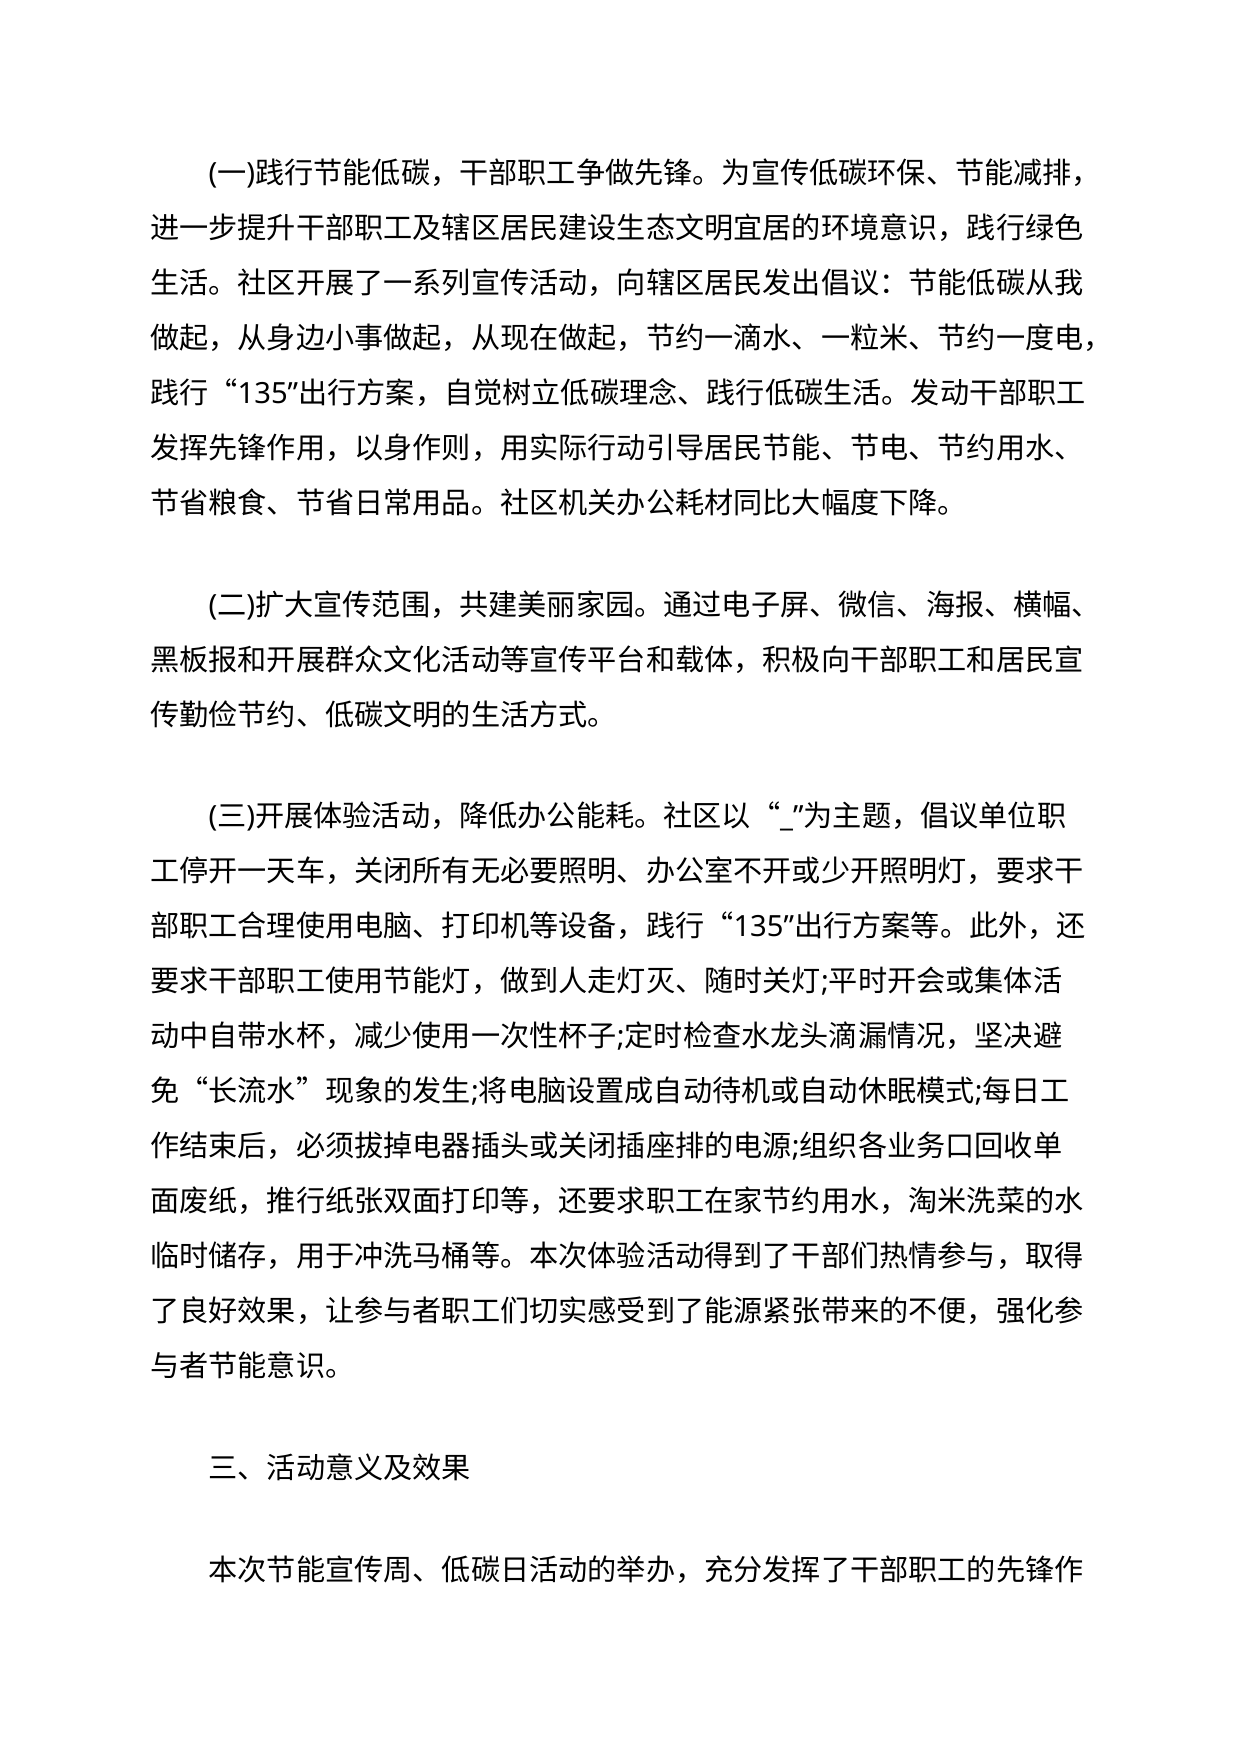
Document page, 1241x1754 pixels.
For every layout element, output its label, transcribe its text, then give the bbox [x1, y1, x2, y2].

text (一)践行节能低碳，干部职工争做先锋。为宣传低碳环保、节能减排，进一步提升干部职工及辖区居民建设生态文明宜居的环境意识，践行绿色生活。社区开展了一系列宣传活动，向辖区居民发出倡议：节能低碳从我做起，从身边小事做起，从现在做起，节约一滴水、一粒米、节约一度电，践行“135”出行方案，自觉树立低碳理念、践行低碳生活。发动干部职工发挥先锋作用，以身作则，用实际行动引导居民节能、节电、节约用水、节省粮食、节省日常用品。社区机关办公耗材同比大幅度下降。 [150, 150, 1090, 522]
text (二)扩大宣传范围，共建美丽家园。通过电子屏、微信、海报、横幅、黑板报和开展群众文化活动等宣传平台和载体，积极向干部职工和居民宣传勤俭节约、低碳文明的生活方式。 [150, 581, 1090, 733]
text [150, 1546, 1090, 1588]
text 三、活动意义及效果 [150, 1444, 1090, 1487]
text (三)开展体验活动，降低办公能耗。社区以“_”为主题，倡议单位职工停开一天车，关闭所有无必要照明、办公室不开或少开照明灯，要求干部职工合理使用电脑、打印机等设备，践行“135”出行方案等。此外，还要求干部职工使用节能灯，做到人走灯灭、随时关灯;平时开会或集体活动中自带水杯，减少使用一次性杯子;定时检查水龙头滴漏情况，坚决避免“长流水”现象的发生;将电脑设置成自动待机或自动休眠模式;每日工作结束后，必须拔掉电器插头或关闭插座排的电源;组织各业务口回收单面废纸，推行纸张双面打印等，还要求职工在家节约用水，淘米洗菜的水临时储存，用于冲洗马桶等。本次体验活动得到了干部们热情参与，取得了良好效果，让参与者职工们切实感受到了能源紧张带来的不便，强化参与者节能意识。 [150, 793, 1090, 1385]
